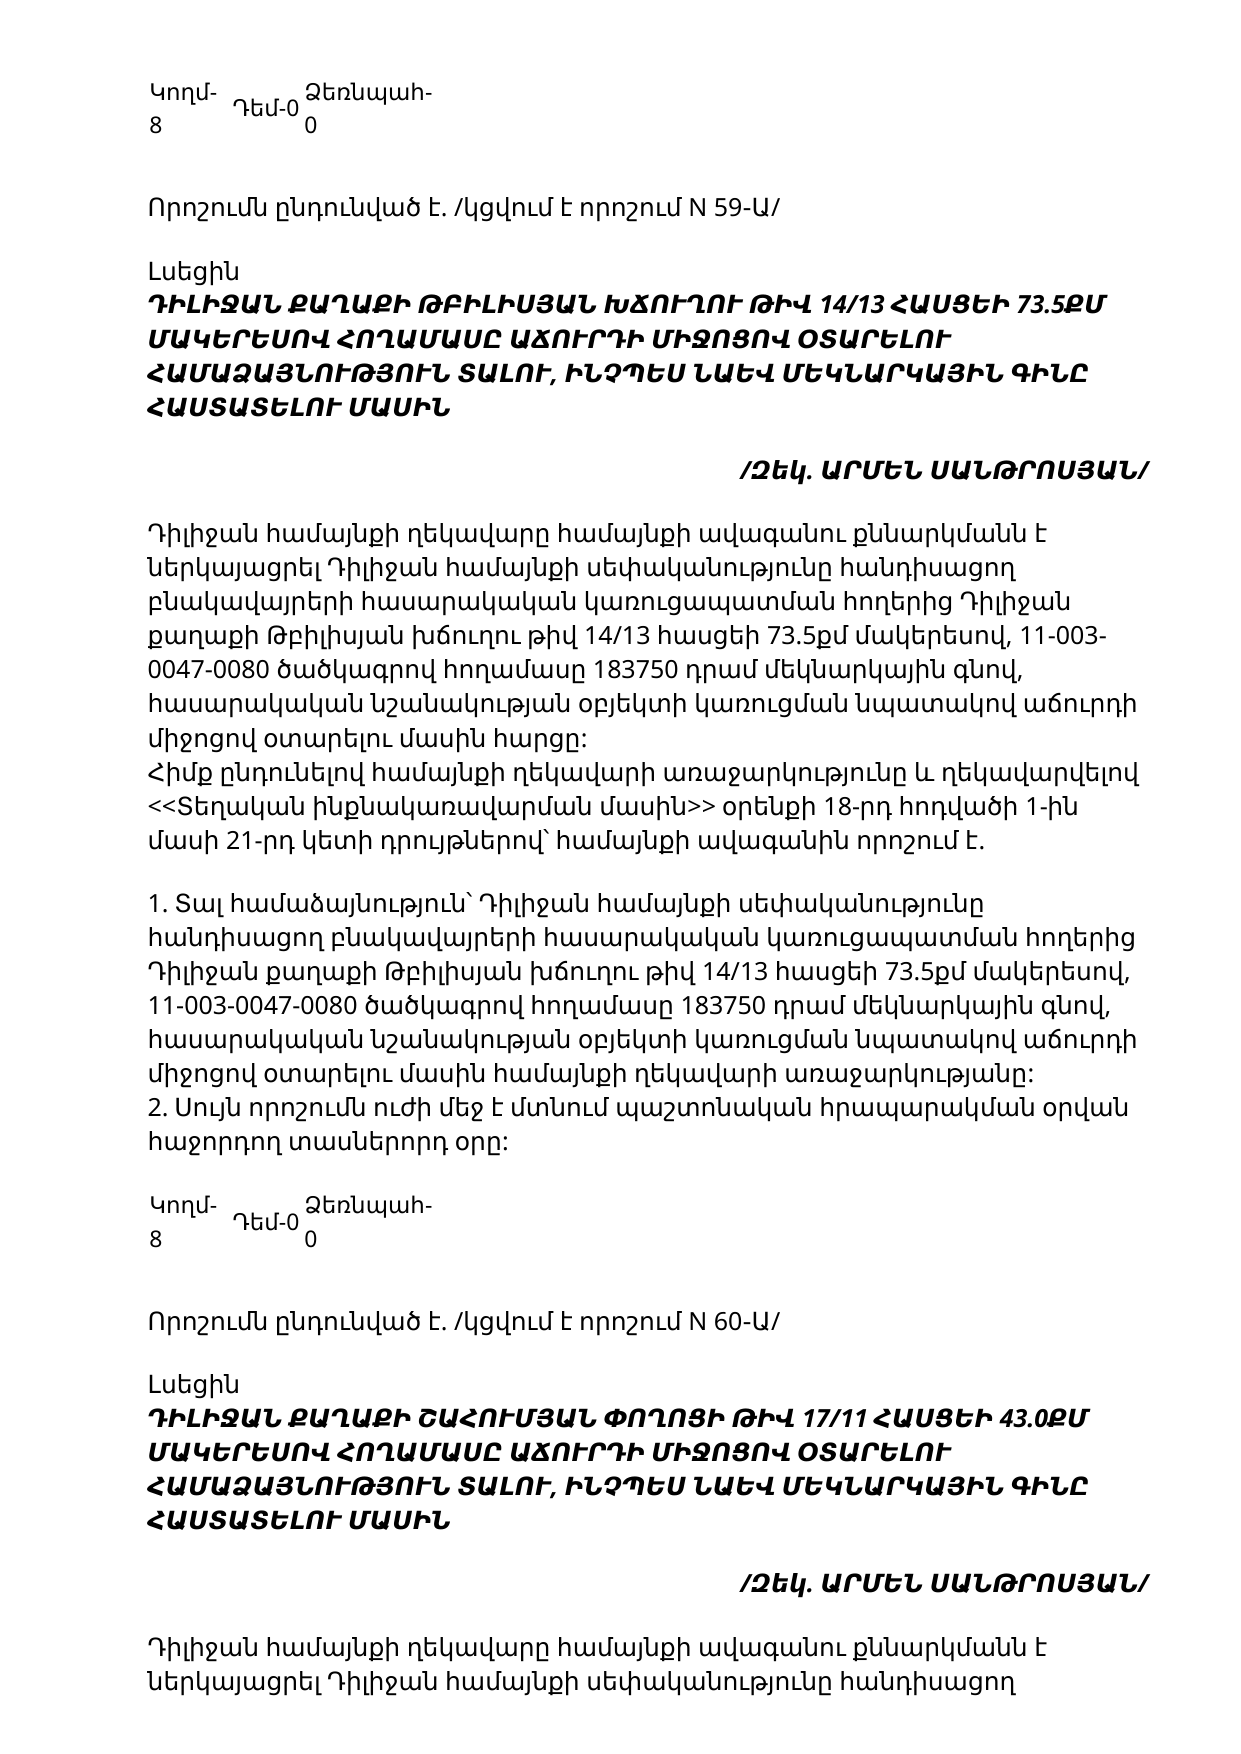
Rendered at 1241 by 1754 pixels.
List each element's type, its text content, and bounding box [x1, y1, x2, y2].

text Որոշումն ընդունված է. /կցվում է որոշում N 60-Ա/ [147, 1303, 1151, 1337]
table_header Ձեռնպահ-0 [303, 1187, 436, 1274]
text Լսեցին ԴԻԼԻՋԱՆ ՔԱՂԱՔԻ ՇԱՀՈՒՄՅԱՆ ՓՈՂՈՑԻ ԹԻՎ 17/11 ՀԱՍՑԵԻ 43.0ՔՄ ՄԱԿԵՐԵՍՈՎ ՀՈՂԱՄԱՍԸ ԱՃՈՒՐԴԻ ՄԻՋՈՑՈՎ ՕՏԱՐԵԼՈՒ ՀԱՄԱՁԱՅՆՈՒԹՅՈՒՆ ՏԱԼՈՒ, ԻՆՉՊԵՍ ՆԱԵՎ ՄԵԿՆԱՐԿԱՅԻՆ ԳԻՆԸ ՀԱՍՏԱՏԵԼՈՒ ՄԱՍԻՆ [147, 1367, 1151, 1537]
table_header Դեմ-0 [231, 74, 302, 161]
text /Զեկ. ԱՐՄԵՆ ՍԱՆԹՐՈՍՅԱՆ/ [147, 1566, 1151, 1600]
text /Զեկ. ԱՐՄԵՆ ՍԱՆԹՐՈՍՅԱՆ/ [147, 453, 1151, 487]
table_header Դեմ-0 [231, 1187, 302, 1274]
text 1. Տալ համաձայնություն՝ Դիլիջան համայնքի սեփականությունը հանդիսացող բնակավայրերի հասարակական կառուցապատման հողերից Դիլիջան քաղաքի Թբիլիսյան խճուղու թիվ 14/13 հասցեի 73.5քմ մակերեսով, 11-003-0047-0080 ծածկագրով հողամասը 183750 դրամ մեկնարկային գնով, հասարակական նշանակության օբյեկտի կառուցման նպատակով աճուրդի միջոցով օտարելու մասին համայնքի ղեկավարի առաջարկությանը: 2. Սույն որոշումն ուժի մեջ է մտնում պաշտոնական հրապարակման օրվան հաջորդող տասներորդ օրը: [147, 886, 1151, 1158]
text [147, 1629, 1151, 1697]
table_header Ձեռնպահ-0 [303, 74, 436, 161]
text Լսեցին ԴԻԼԻՋԱՆ ՔԱՂԱՔԻ ԹԲԻԼԻՍՅԱՆ ԽՃՈՒՂՈՒ ԹԻՎ 14/13 ՀԱՍՑԵԻ 73.5ՔՄ ՄԱԿԵՐԵՍՈՎ ՀՈՂԱՄԱՍԸ ԱՃՈՒՐԴԻ ՄԻՋՈՑՈՎ ՕՏԱՐԵԼՈՒ ՀԱՄԱՁԱՅՆՈՒԹՅՈՒՆ ՏԱԼՈՒ, ԻՆՉՊԵՍ ՆԱԵՎ ՄԵԿՆԱՐԿԱՅԻՆ ԳԻՆԸ ՀԱՍՏԱՏԵԼՈՒ ՄԱՍԻՆ [147, 253, 1151, 423]
table_header Կողմ-8 [148, 74, 231, 161]
table_header Կողմ-8 [148, 1187, 231, 1274]
text Որոշումն ընդունված է. /կցվում է որոշում N 59-Ա/ [147, 190, 1151, 224]
text Դիլիջան համայնքի ղեկավարը համայնքի ավագանու քննարկմանն է ներկայացրել Դիլիջան համայնքի սեփականությունը հանդիսացող բնակավայրերի հասարակական կառուցապատման հողերից Դիլիջան քաղաքի Թբիլիսյան խճուղու թիվ 14/13 հասցեի 73.5քմ մակերեսով, 11-003-0047-0080 ծածկագրով հողամասը 183750 դրամ մեկնարկային գնով, հասարակական նշանակության օբյեկտի կառուցման նպատակով աճուրդի միջոցով օտարելու մասին հարցը: Հիմք ընդունելով համայնքի ղեկավարի առաջարկությունը և ղեկավարվելով <<Տեղական ինքնակառավարման մասին>> օրենքի 18-րդ հոդվածի 1-ին մասի 21-րդ կետի դրույթներով՝ համայնքի ավագանին որոշում է. [147, 516, 1151, 856]
